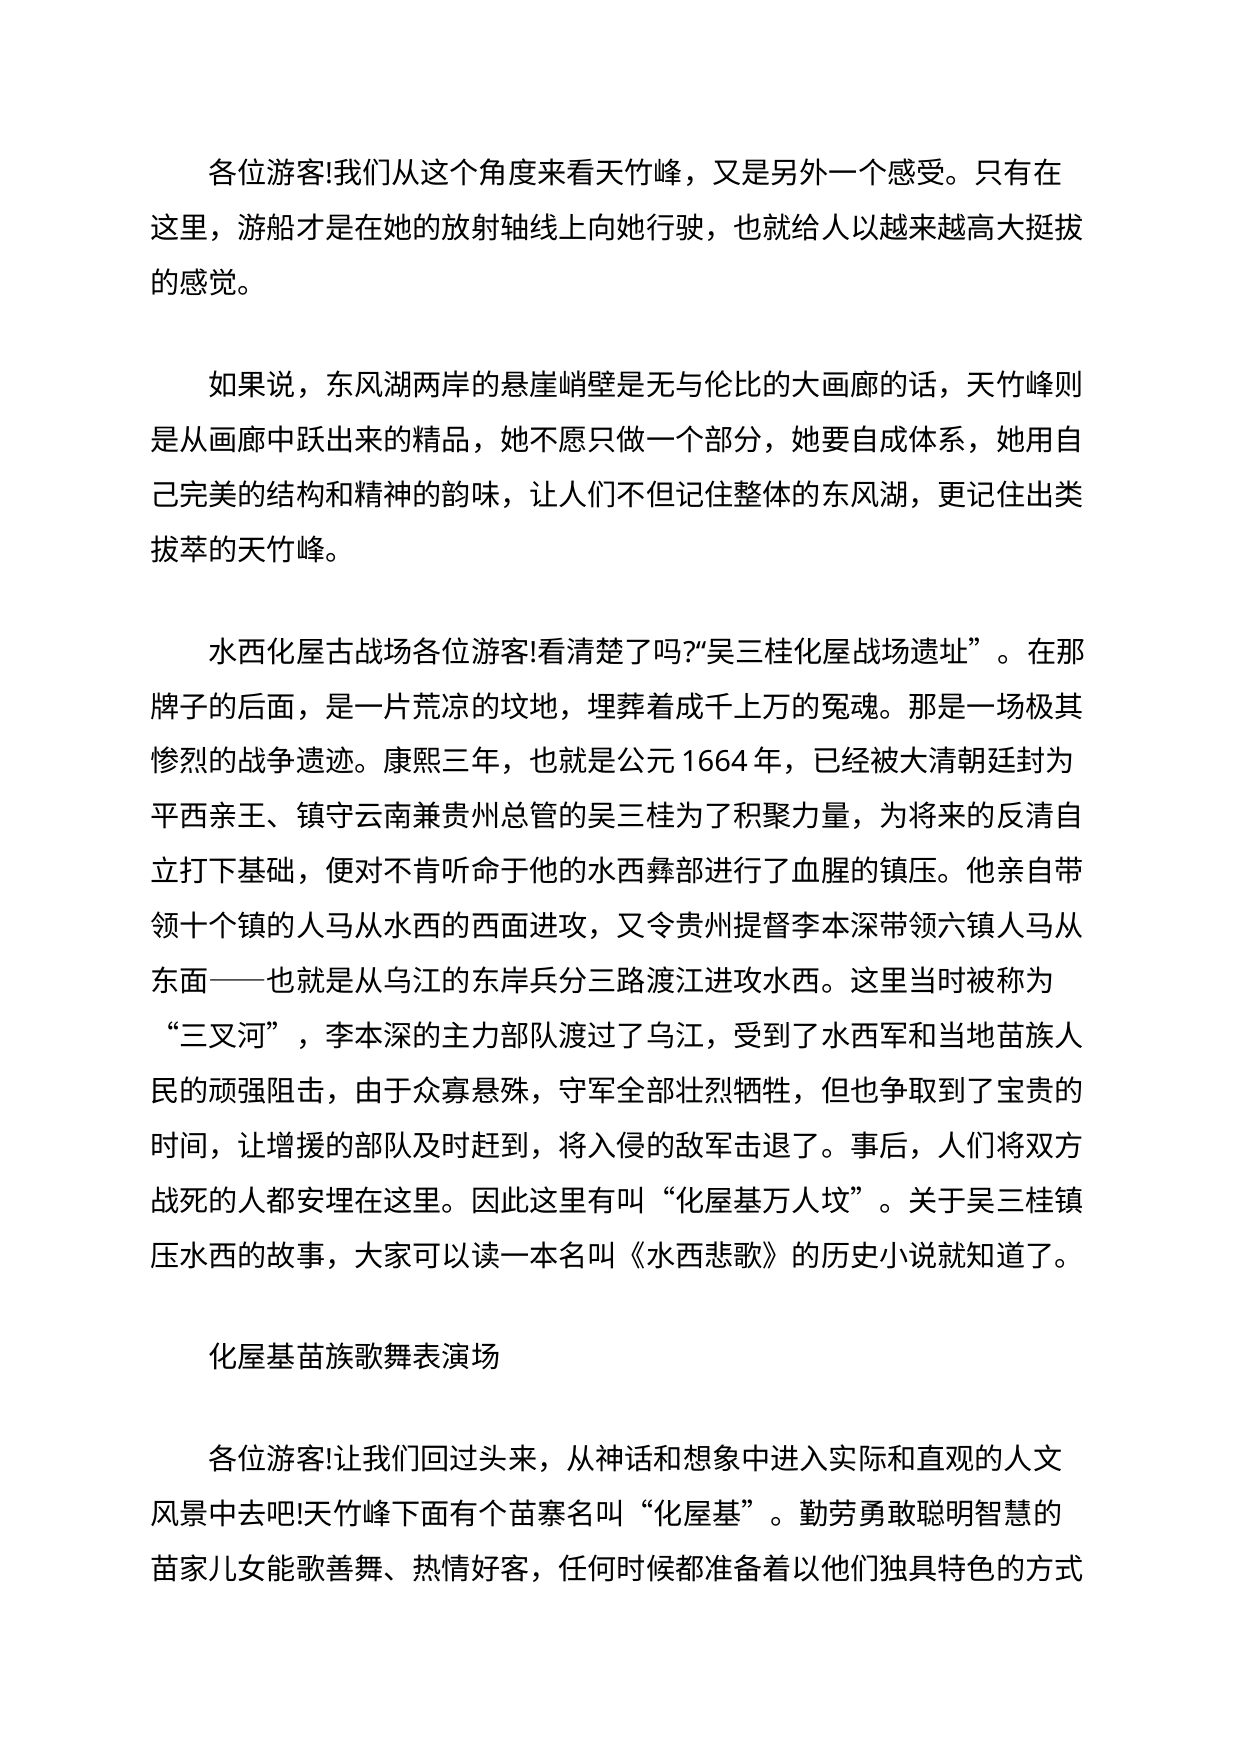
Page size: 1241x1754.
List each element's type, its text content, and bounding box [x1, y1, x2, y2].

text 水西化屋古战场各位游客!看清楚了吗?“吴三桂化屋战场遗址”。在那牌子的后面，是一片荒凉的坟地，埋葬着成千上万的冤魂。那是一场极其惨烈的战争遗迹。康熙三年，也就是公元1664年，已经被大清朝廷封为平西亲王、镇守云南兼贵州总管的吴三桂为了积聚力量，为将来的反清自立打下基础，便对不肯听命于他的水西彝部进行了血腥的镇压。他亲自带领十个镇的人马从水西的西面进攻，又令贵州提督李本深带领六镇人马从东面——也就是从乌江的东岸兵分三路渡江进攻水西。这里当时被称为“三叉河”，李本深的主力部队渡过了乌江，受到了水西军和当地苗族人民的顽强阻击，由于众寡悬殊，守军全部壮烈牺牲，但也争取到了宝贵的时间，让增援的部队及时赶到，将入侵的敌军击退了。事后，人们将双方战死的人都安埋在这里。因此这里有叫“化屋基万人坟”。关于吴三桂镇压水西的故事，大家可以读一本名叫《水西悲歌》的历史小说就知道了。 [150, 628, 1090, 1274]
text 化屋基苗族歌舞表演场 [150, 1334, 1090, 1376]
text 如果说，东风湖两岸的悬崖峭壁是无与伦比的大画廊的话，天竹峰则是从画廊中跃出来的精品，她不愿只做一个部分，她要自成体系，她用自己完美的结构和精神的韵味，让人们不但记住整体的东风湖，更记住出类拔萃的天竹峰。 [150, 362, 1090, 569]
text 各位游客!我们从这个角度来看天竹峰，又是另外一个感受。只有在这里，游船才是在她的放射轴线上向她行驶，也就给人以越来越高大挺拔的感觉。 [150, 150, 1090, 302]
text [150, 1436, 1090, 1588]
